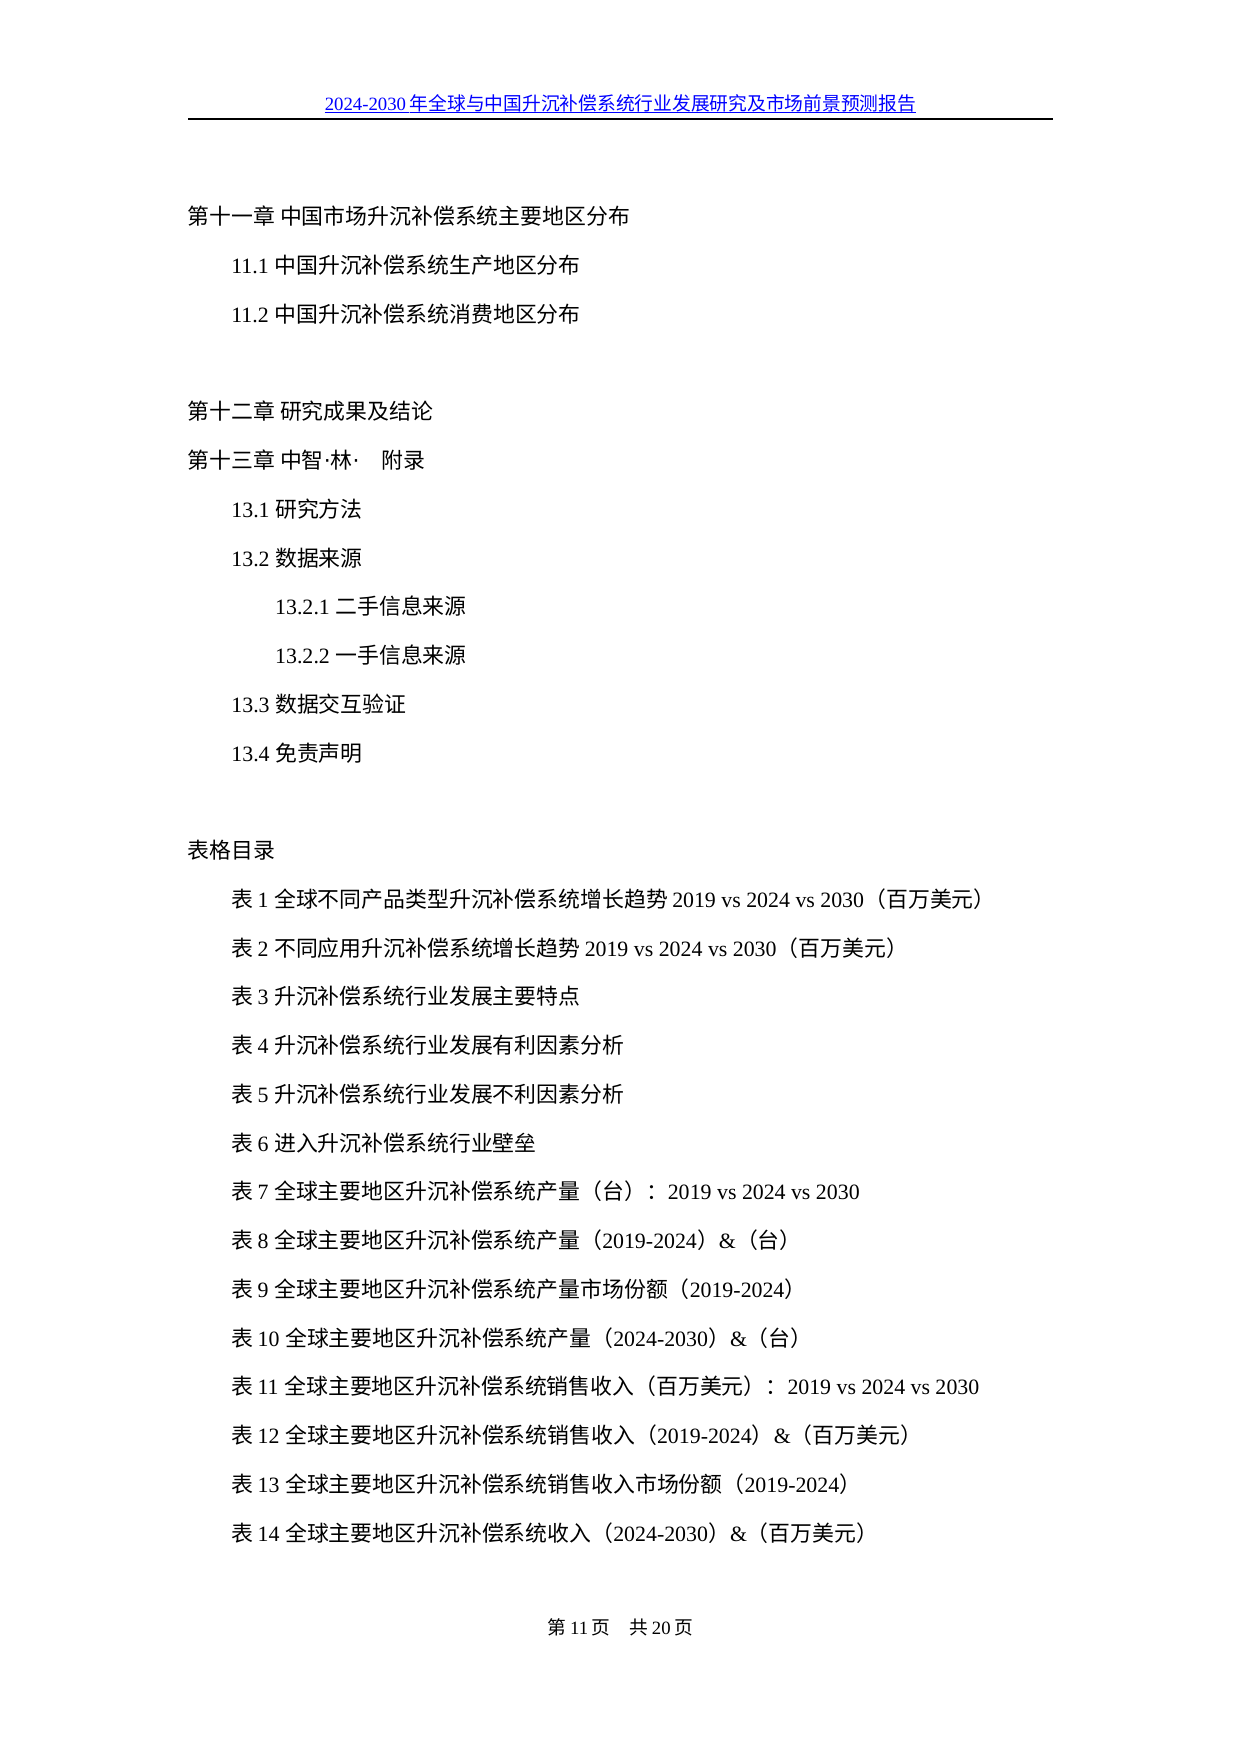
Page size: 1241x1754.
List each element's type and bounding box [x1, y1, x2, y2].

text [187, 150, 1053, 1548]
